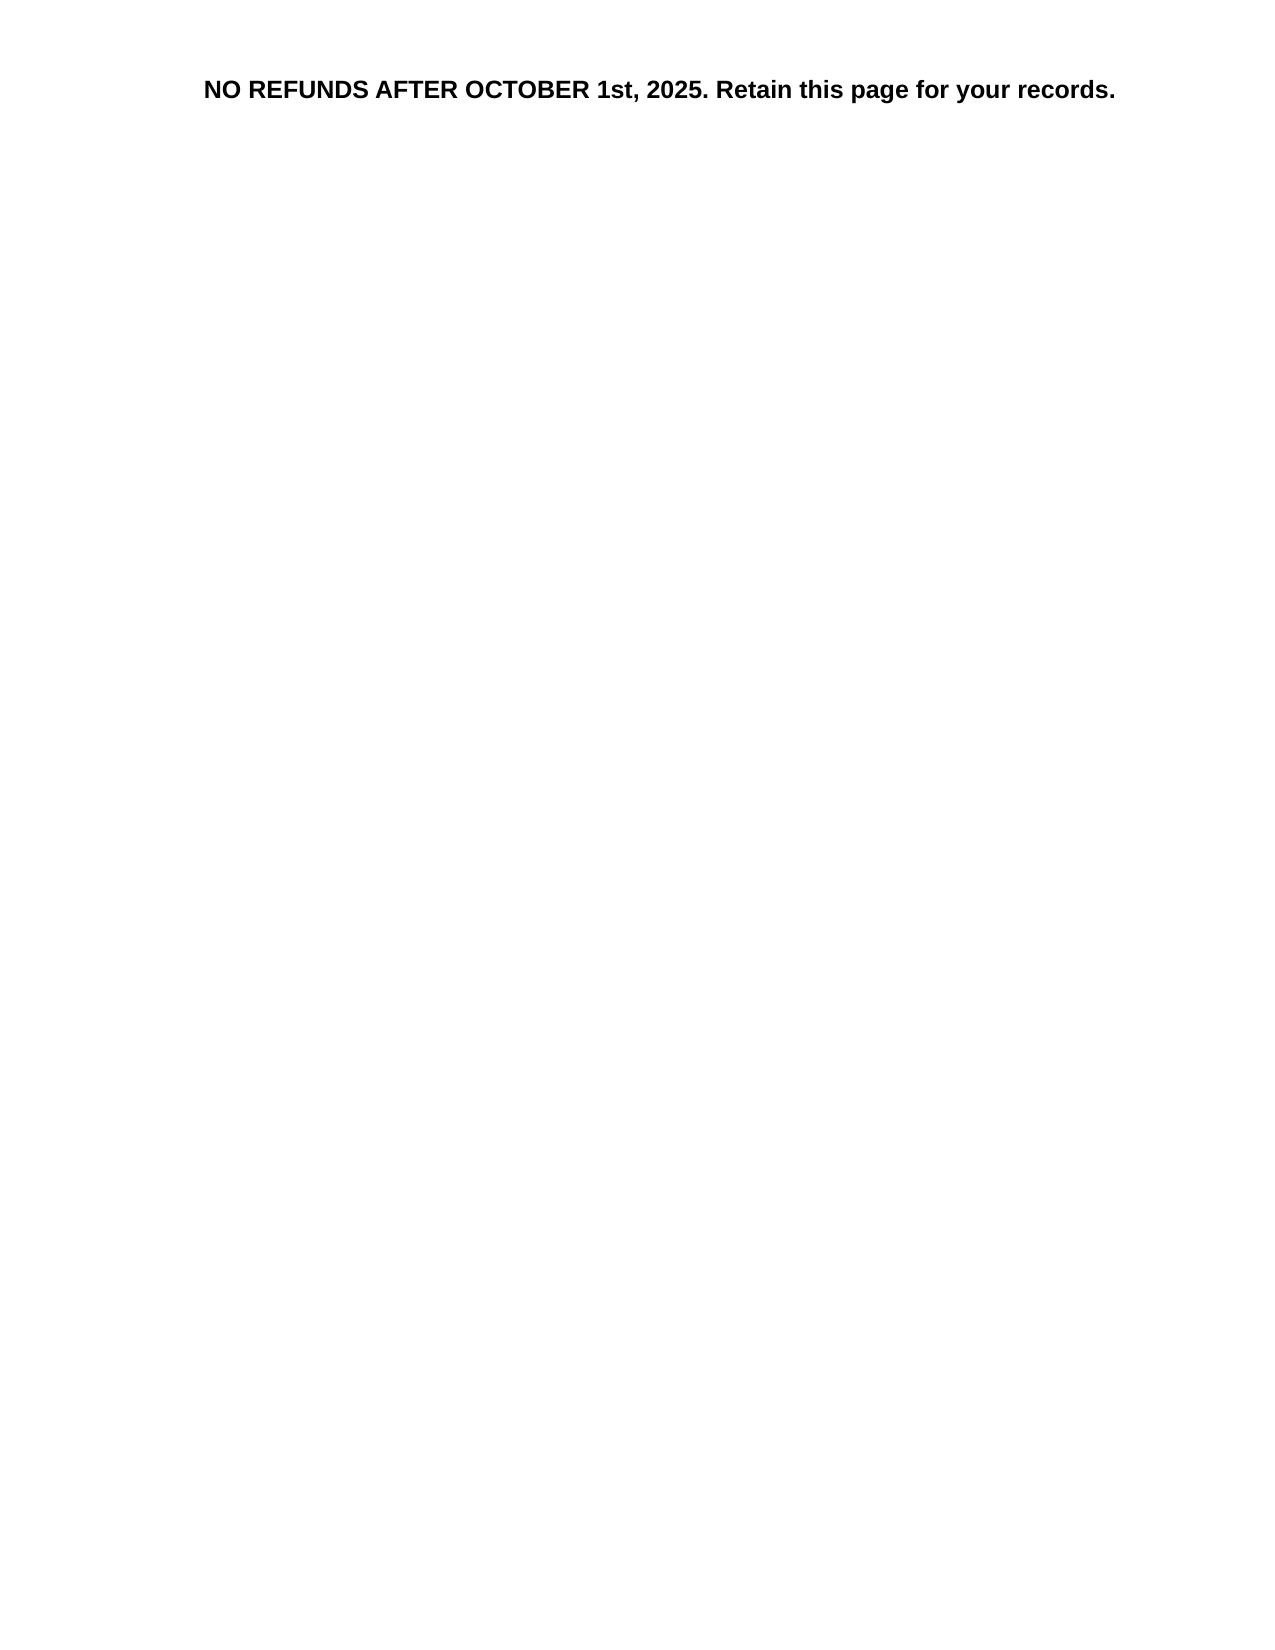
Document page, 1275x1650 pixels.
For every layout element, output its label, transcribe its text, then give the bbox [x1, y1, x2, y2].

text NO REFUNDS AFTER OCTOBER 1st, 2025. Retain this page for your records. [75, 75, 1245, 104]
